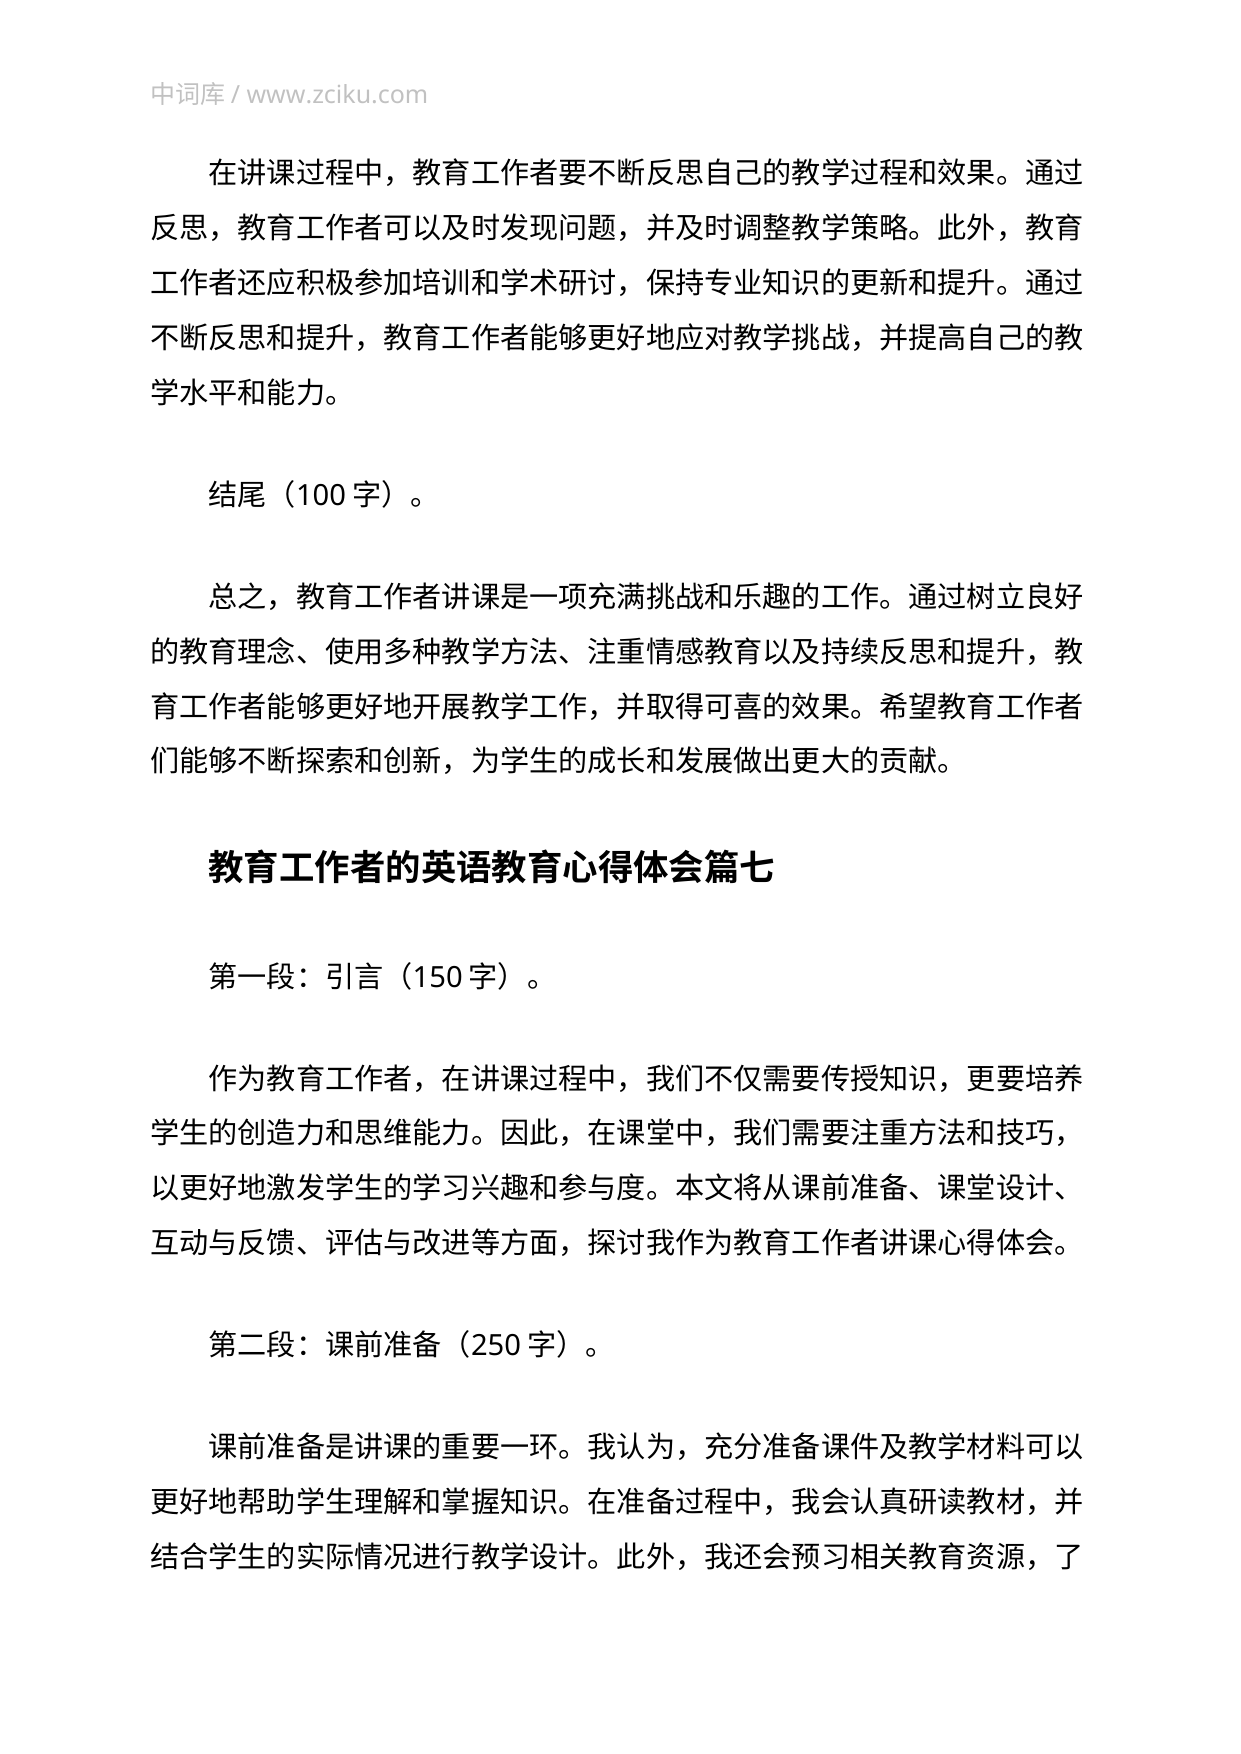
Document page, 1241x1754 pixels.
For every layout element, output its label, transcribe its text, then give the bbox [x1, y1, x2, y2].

text 结尾（100字）。 [150, 471, 1090, 514]
text 第二段：课前准备（250字）。 [150, 1322, 1090, 1364]
text 教育工作者的英语教育心得体会篇七 [150, 840, 1090, 891]
text 第一段：引言（150字）。 [150, 953, 1090, 996]
text 作为教育工作者，在讲课过程中，我们不仅需要传授知识，更要培养学生的创造力和思维能力。因此，在课堂中，我们需要注重方法和技巧，以更好地激发学生的学习兴趣和参与度。本文将从课前准备、课堂设计、互动与反馈、评估与改进等方面，探讨我作为教育工作者讲课心得体会。 [150, 1055, 1090, 1262]
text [150, 1424, 1090, 1576]
text 总之，教育工作者讲课是一项充满挑战和乐趣的工作。通过树立良好的教育理念、使用多种教学方法、注重情感教育以及持续反思和提升，教育工作者能够更好地开展教学工作，并取得可喜的效果。希望教育工作者们能够不断探索和创新，为学生的成长和发展做出更大的贡献。 [150, 573, 1090, 780]
text 在讲课过程中，教育工作者要不断反思自己的教学过程和效果。通过反思，教育工作者可以及时发现问题，并及时调整教学策略。此外，教育工作者还应积极参加培训和学术研讨，保持专业知识的更新和提升。通过不断反思和提升，教育工作者能够更好地应对教学挑战，并提高自己的教学水平和能力。 [150, 150, 1090, 412]
